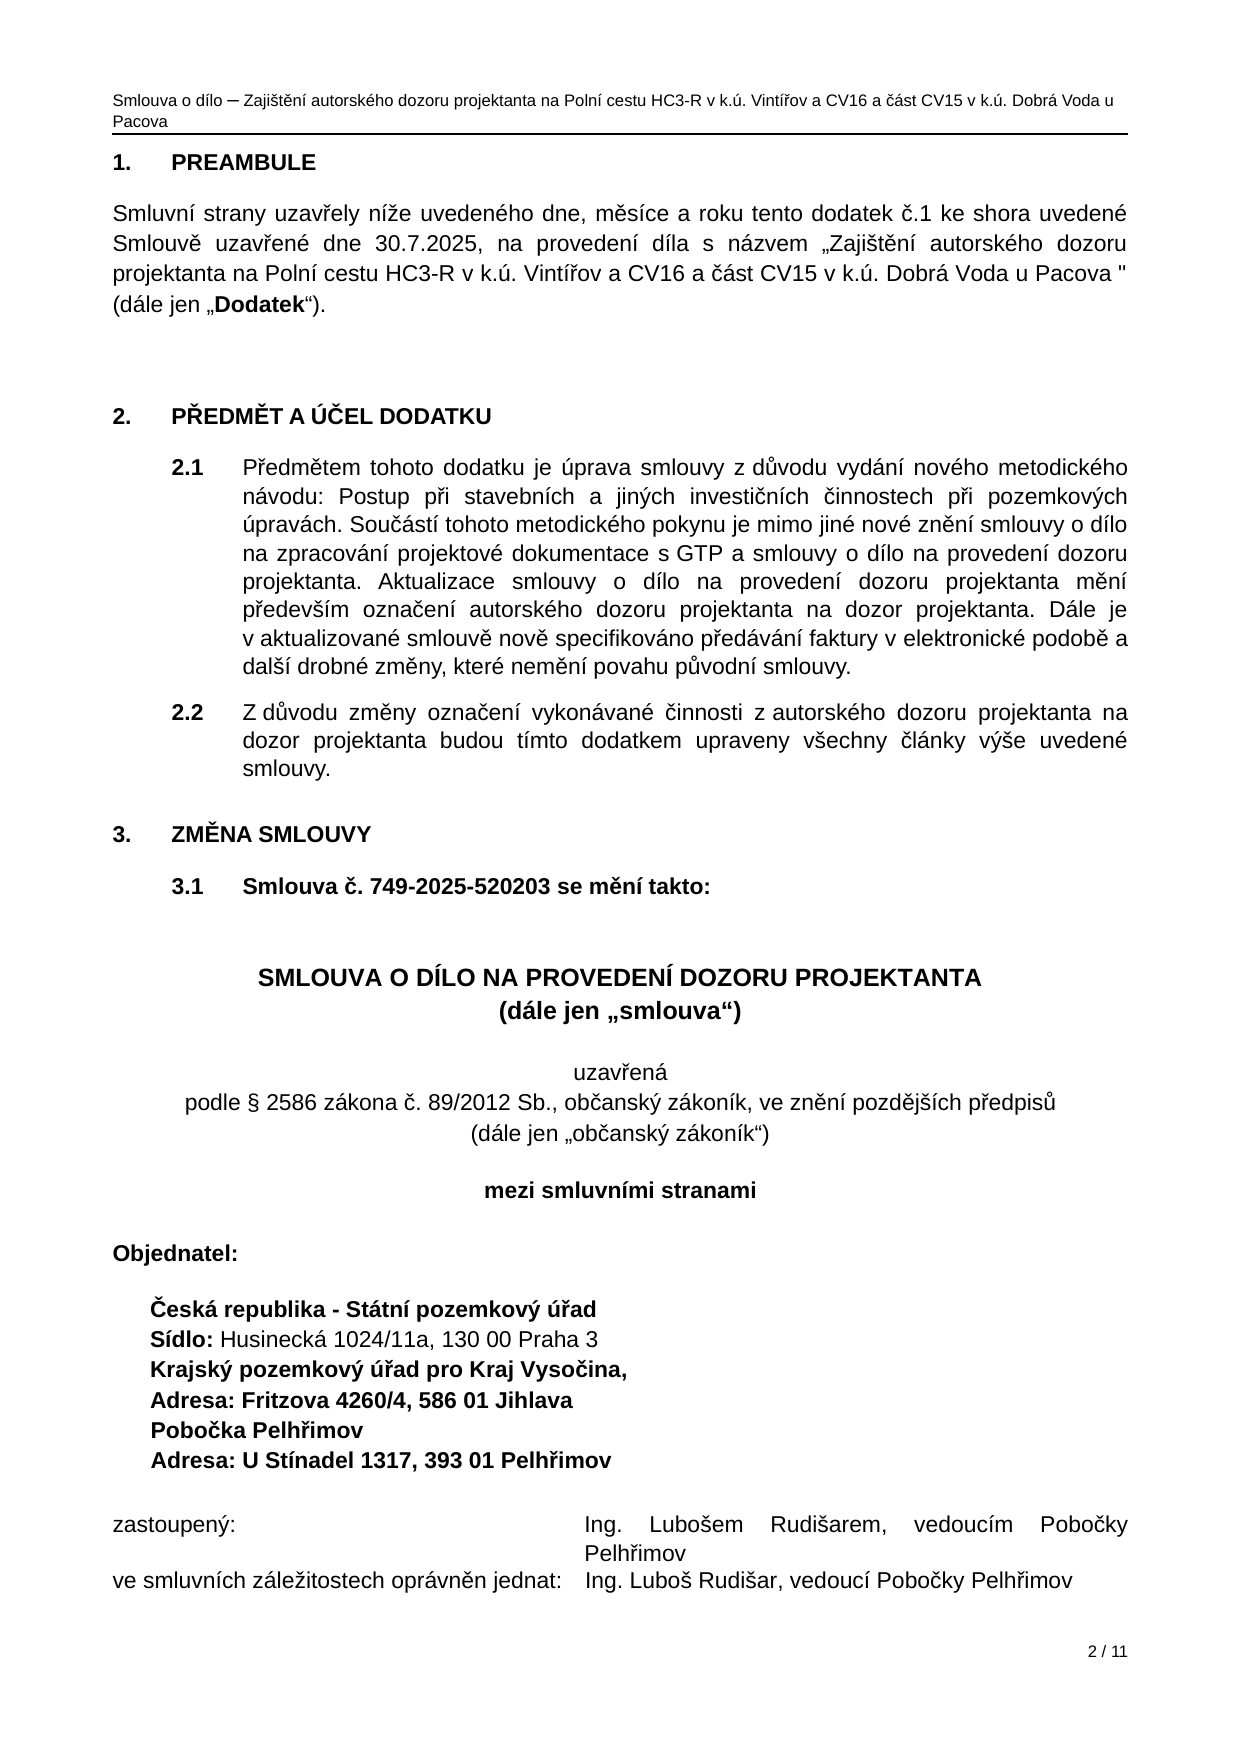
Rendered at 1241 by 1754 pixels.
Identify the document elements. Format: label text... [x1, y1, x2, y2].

text Smluvní strany uzavřely níže uvedeného dne, měsíce a roku tento dodatek č.1 ke shora uvedené Smlouvě uzavřené dne 30.7.2025, na provedení díla s názvem „Zajištění autorského dozoru projektanta na Polní cestu HC3-R v k.ú. Vintířov a CV16 a část CV15 v k.ú. Dobrá Voda u Pacova " (dále jen „Dodatek“). [112, 200, 1128, 317]
text Adresa: Fritzova 4260/4, 586 01 Jihlava [150, 1387, 1128, 1413]
text ve smluvních záležitostech oprávněn jednat: Ing. Luboš Rudišar, vedoucí Pobočky Pelhřimov [112, 1567, 1128, 1594]
text Z důvodu změny označení vykonávané činnosti z autorského dozoru projektanta na dozor projektanta budou tímto dodatkem upraveny všechny články výše uvedené smlouvy. [171, 698, 1128, 782]
text SMLOUVA O DÍLO NA PROVEDENÍ DOZORU PROJEKTANTA [112, 963, 1128, 992]
text Předmětem tohoto dodatku je úprava smlouvy z důvodu vydání nového metodického návodu: Postup při stavebních a jiných investičních činnostech při pozemkových úpravách. Součástí tohoto metodického pokynu je mimo jiné nové znění smlouvy o dílo na zpracování projektové dokumentace s GTP a smlouvy o dílo na provedení dozoru projektanta. Aktualizace smlouvy o dílo na provedení dozoru projektanta mění především označení autorského dozoru projektanta na dozor projektanta. Dále je v aktualizované smlouvě nově specifikováno předávání faktury v elektronické podobě a další drobné změny, které nemění povahu původní smlouvy. [171, 454, 1128, 680]
text Předmět a ÚČEL Dodatku [112, 403, 1128, 429]
text ZMĚNA SMLOUVY [112, 821, 1128, 848]
text zastoupený: Ing. Lubošem Rudišarem, vedoucím Pobočky Pelhřimov [112, 1509, 1128, 1567]
text Krajský pozemkový úřad pro Kraj Vysočina, [150, 1356, 1128, 1383]
text podle § 2586 zákona č. 89/2012 Sb., občanský zákoník, ve znění pozdějších předpisů [112, 1089, 1128, 1116]
text Objednatel: [112, 1238, 1128, 1267]
text Smlouva č. 749-2025-520203 se mění takto: [171, 873, 1128, 899]
text Pobočka Pelhřimov [112, 1417, 1128, 1443]
text Preambule [112, 148, 1128, 175]
text (dále jen „smlouva“) [112, 996, 1128, 1024]
text uzavřená [112, 1059, 1128, 1085]
text Adresa: U Stínadel 1317, 393 01 Pelhřimov [112, 1447, 1128, 1473]
text Česká republika - Státní pozemkový úřad [150, 1296, 1128, 1322]
text (dále jen „občanský zákoník“) [112, 1119, 1128, 1146]
text mezi smluvními stranami [112, 1177, 1128, 1203]
text Sídlo: Husinecká 1024/11a, 130 00 Praha 3 [150, 1326, 1128, 1352]
